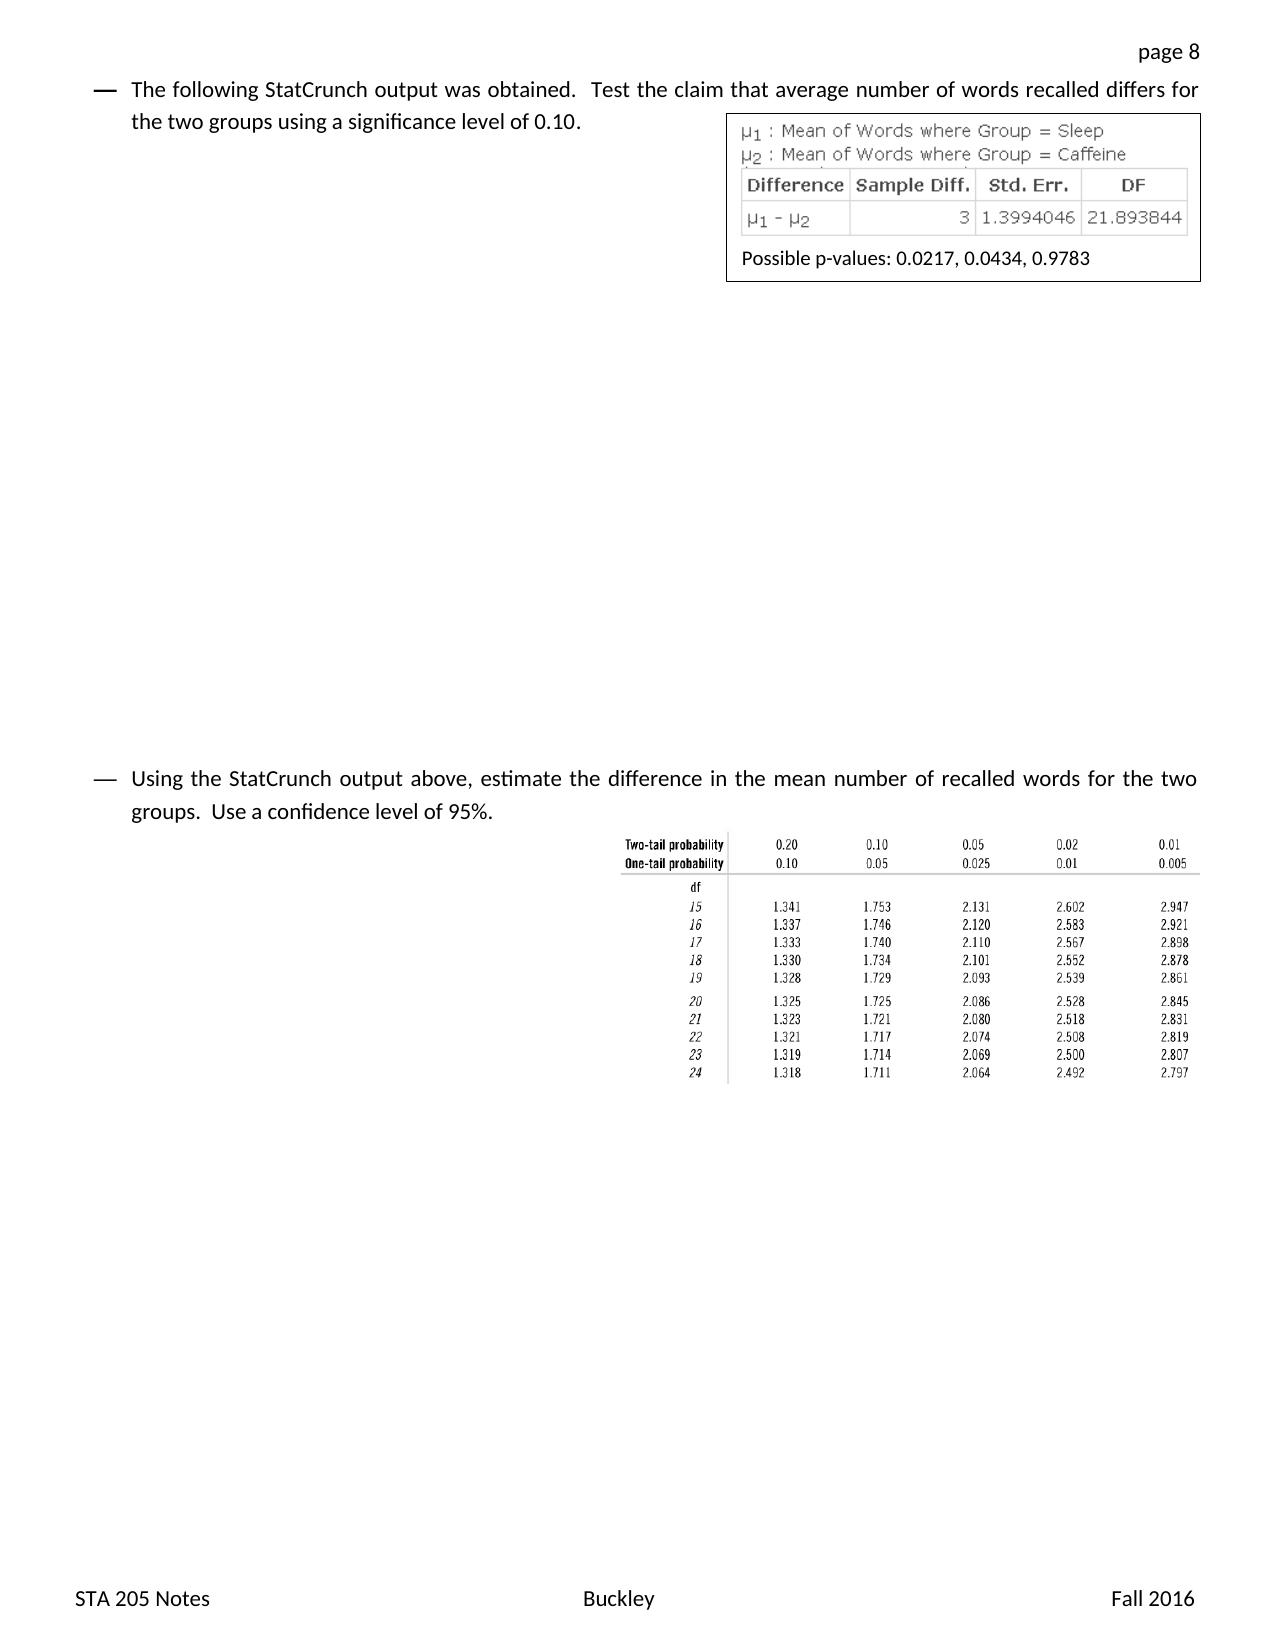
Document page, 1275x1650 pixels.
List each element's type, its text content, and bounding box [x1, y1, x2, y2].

list Using the StatCrunch output above, estimate the difference in the mean number of recalled words for the two groups. Use a confidence level of 95%. [94, 764, 1200, 825]
picture [736, 121, 1193, 241]
picture [620, 828, 1200, 1084]
list The following StatCrunch output was obtained. Test the claim that average number of words recalled differs for the two groups using a significance level of 0.10. [94, 75, 1200, 135]
